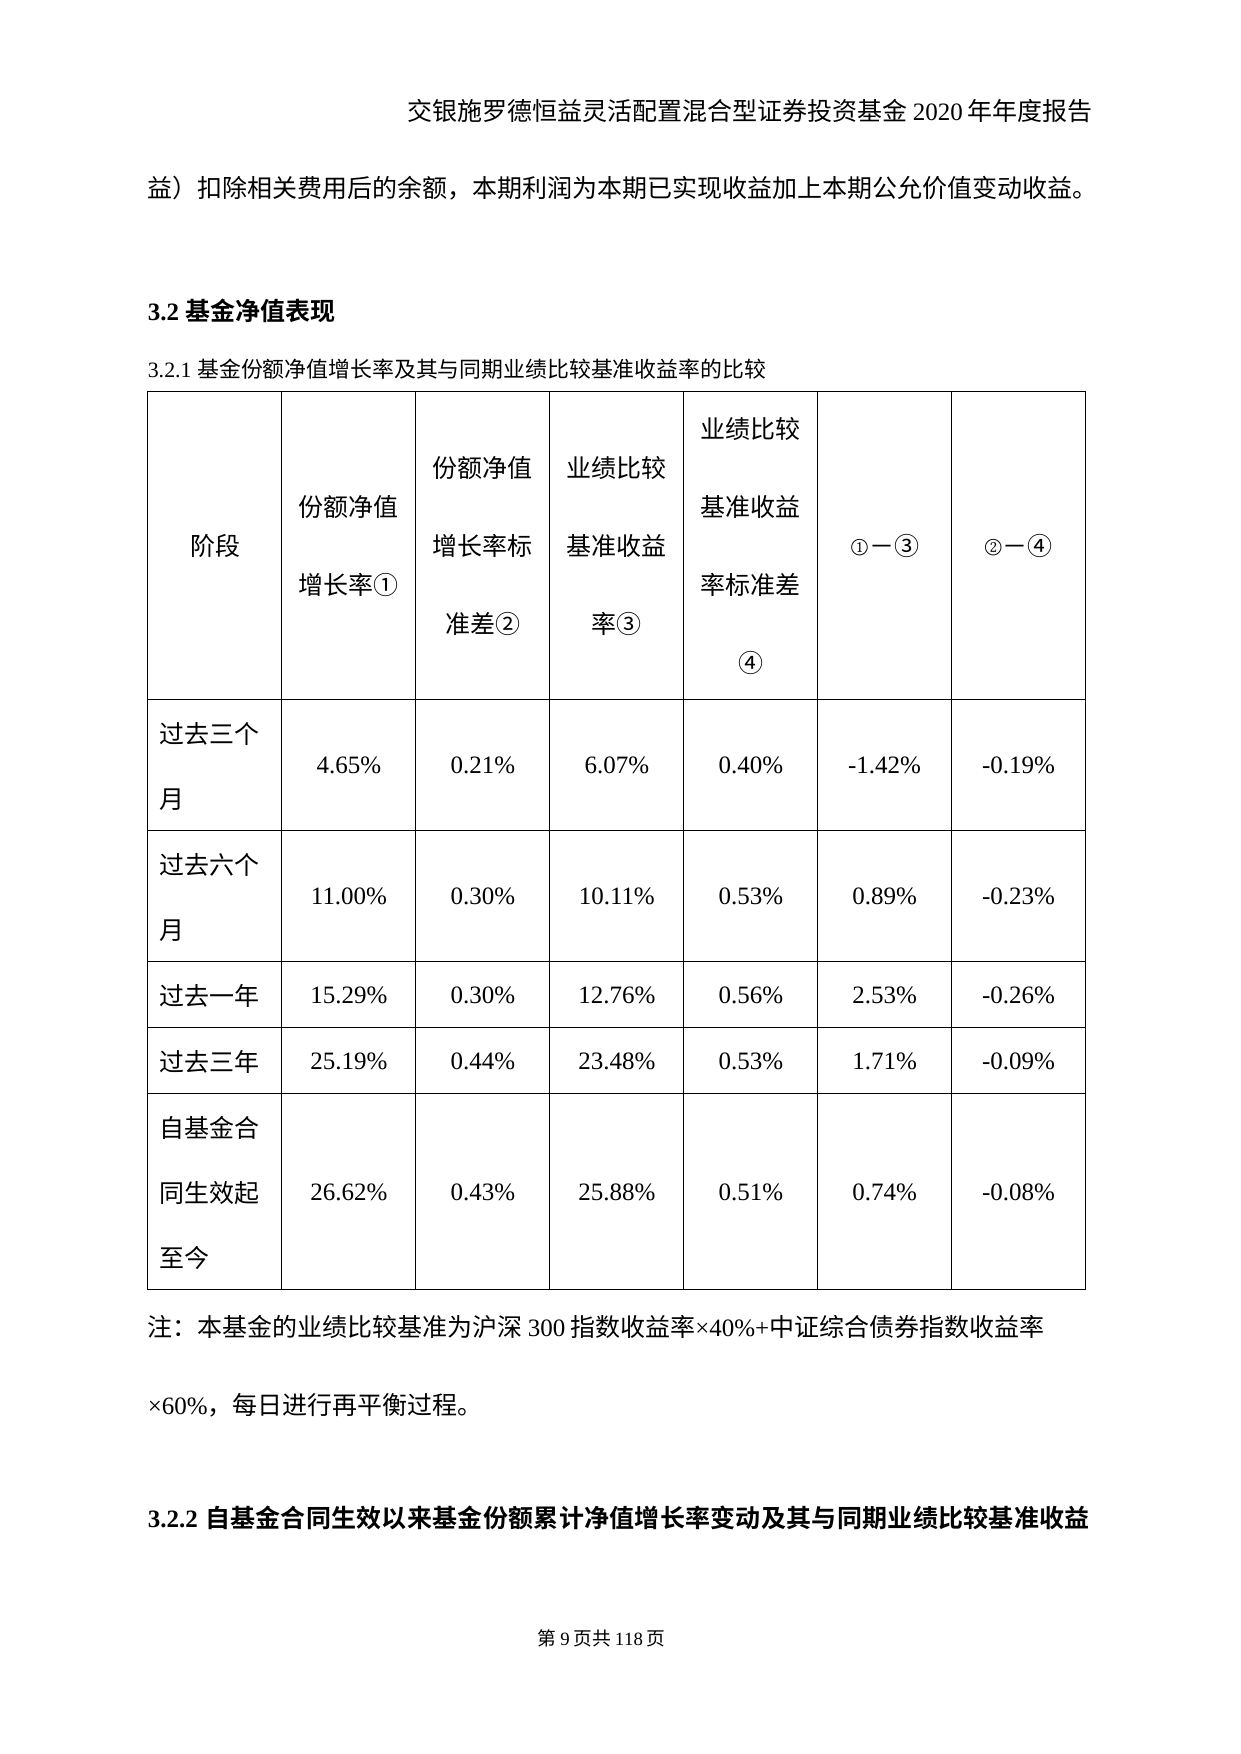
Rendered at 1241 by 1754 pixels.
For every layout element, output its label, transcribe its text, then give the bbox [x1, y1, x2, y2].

table_cell 过去六个月 [148, 831, 281, 961]
table_cell 0.30% [416, 831, 549, 961]
table_cell 0.89% [818, 831, 951, 961]
table_cell -0.26% [952, 962, 1085, 1027]
table_cell 23.48% [550, 1028, 683, 1093]
table_cell 10.11% [550, 831, 683, 961]
table_header 业绩比较基准收益率③ [550, 392, 683, 699]
table_cell 0.51% [684, 1094, 817, 1289]
table_cell 0.56% [684, 962, 817, 1027]
table_cell 0.30% [416, 962, 549, 1027]
table_cell -0.23% [952, 831, 1085, 961]
table_cell 0.74% [818, 1094, 951, 1289]
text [148, 154, 1092, 219]
table_cell 过去三年 [148, 1028, 281, 1093]
table_header 业绩比较基准收益率标准差④ [684, 392, 817, 699]
table_cell 0.53% [684, 1028, 817, 1093]
table_cell 1.71% [818, 1028, 951, 1093]
table_cell -0.19% [952, 700, 1085, 830]
table_cell 过去一年 [148, 962, 281, 1027]
table_header 阶段 [148, 392, 281, 699]
table_cell 25.19% [282, 1028, 415, 1093]
table_cell 25.88% [550, 1094, 683, 1289]
table_cell 0.43% [416, 1094, 549, 1289]
table_cell 0.40% [684, 700, 817, 830]
table_cell -0.08% [952, 1094, 1085, 1289]
text 注：本基金的业绩比较基准为沪深300指数收益率×40%+中证综合债券指数收益率×60%，每日进行再平衡过程。 [148, 1293, 1092, 1475]
table_cell 0.21% [416, 700, 549, 830]
table_cell 0.53% [684, 831, 817, 961]
table_cell 4.65% [282, 700, 415, 830]
table_cell 6.07% [550, 700, 683, 830]
table_cell 11.00% [282, 831, 415, 961]
table_cell 2.53% [818, 962, 951, 1027]
table_cell 26.62% [282, 1094, 415, 1289]
table_cell -0.09% [952, 1028, 1085, 1093]
table_header 份额净值增长率① [282, 392, 415, 699]
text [148, 1484, 1092, 1549]
text 3.2.1 基金份额净值增长率及其与同期业绩比较基准收益率的比较 [148, 352, 1092, 384]
table_header ②－④ [952, 392, 1085, 699]
table_header 份额净值增长率标准差② [416, 392, 549, 699]
table_header ①－③ [818, 392, 951, 699]
subtitle 3.2 基金净值表现 [148, 277, 1092, 342]
table_cell -1.42% [818, 700, 951, 830]
table_cell 12.76% [550, 962, 683, 1027]
table_cell 15.29% [282, 962, 415, 1027]
table_cell 0.44% [416, 1028, 549, 1093]
table_cell 过去三个月 [148, 700, 281, 830]
table_cell 自基金合同生效起至今 [148, 1094, 281, 1289]
